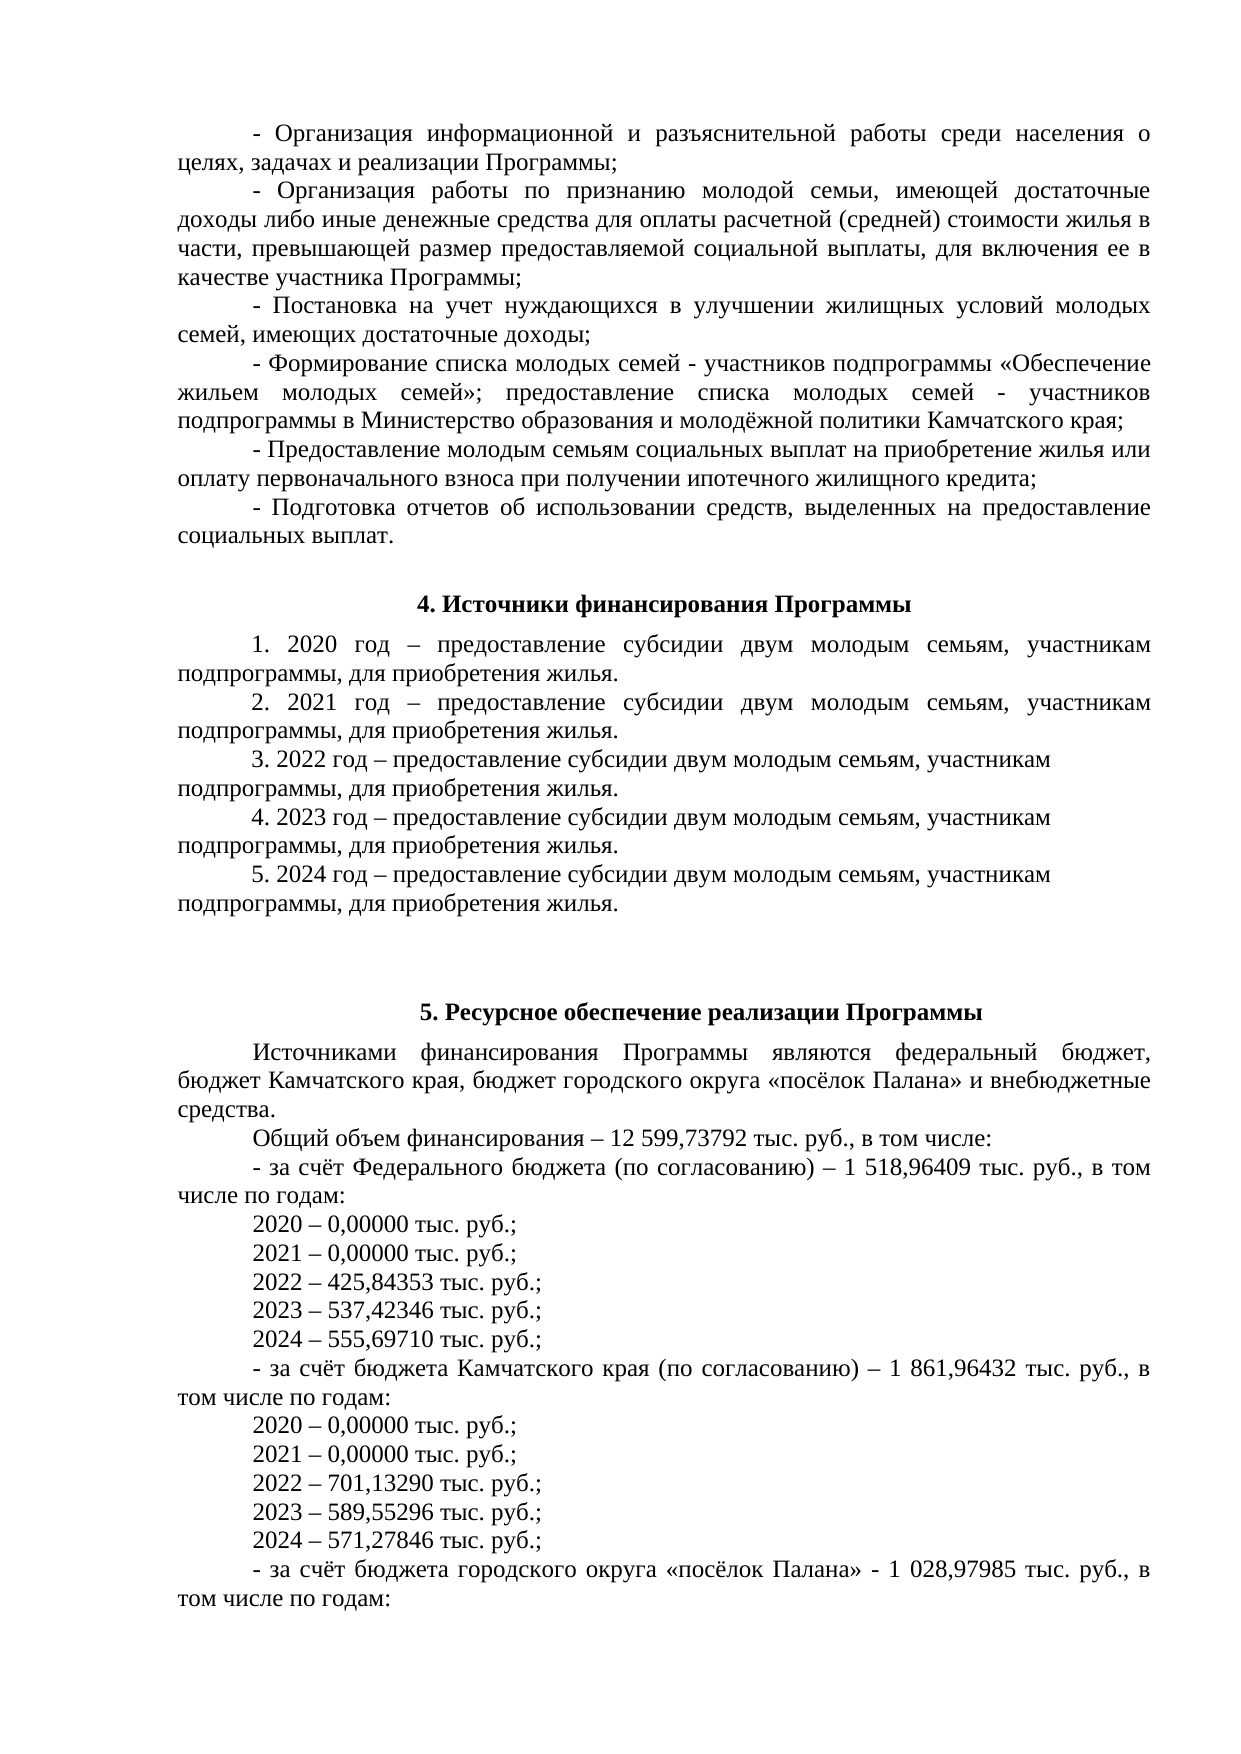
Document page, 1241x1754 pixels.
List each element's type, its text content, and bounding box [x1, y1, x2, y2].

text 5. Ресурсное обеспечение реализации Программы [177, 997, 1152, 1026]
text 4. 2023 год – предоставление субсидии двум молодым семьям, участникам подпрограммы, для приобретения жилья. [177, 802, 1152, 859]
text - Подготовка отчетов об использовании средств, выделенных на предоставление социальных выплат. [177, 492, 1152, 549]
text 2020 – 0,00000 тыс. руб.; [177, 1411, 1152, 1439]
text 5. 2024 год – предоставление субсидии двум молодым семьям, участникам подпрограммы, для приобретения жилья. [177, 859, 1152, 917]
text - Организация работы по признанию молодой семьи, имеющей достаточные доходы либо иные денежные средства для оплаты расчетной (средней) стоимости жилья в части, превышающей размер предоставляемой социальной выплаты, для включения ее в качестве участника Программы; [177, 176, 1152, 291]
text 2023 – 589,55296 тыс. руб.; [177, 1497, 1152, 1526]
text 1. 2020 год – предоставление субсидии двум молодым семьям, участникам подпрограммы, для приобретения жилья. [177, 629, 1152, 687]
text - за счёт бюджета Камчатского края (по согласованию) – 1 861,96432 тыс. руб., в том числе по годам: [177, 1353, 1152, 1411]
text - за счёт Федерального бюджета (по согласованию) – 1 518,96409 тыс. руб., в том числе по годам: [177, 1152, 1152, 1209]
text - Постановка на учет нуждающихся в улучшении жилищных условий молодых семей, имеющих достаточные доходы; [177, 291, 1152, 348]
text - за счёт бюджета городского округа «посёлок Палана» - 1 028,97985 тыс. руб., в том числе по годам: [177, 1554, 1152, 1612]
text 2022 – 425,84353 тыс. руб.; [177, 1267, 1152, 1296]
text - Предоставление молодым семьям социальных выплат на приобретение жилья или оплату первоначального взноса при получении ипотечного жилищного кредита; [177, 434, 1152, 492]
text 2022 – 701,13290 тыс. руб.; [177, 1468, 1152, 1497]
text - Формирование списка молодых семей - участников подпрограммы «Обеспечение жильем молодых семей»; предоставление списка молодых семей - участников подпрограммы в Министерство образования и молодёжной политики Камчатского края; [177, 348, 1152, 434]
text - Организация информационной и разъяснительной работы среди населения о целях, задачах и реализации Программы; [177, 118, 1152, 176]
text 2023 – 537,42346 тыс. руб.; [177, 1296, 1152, 1324]
text 3. 2022 год – предоставление субсидии двум молодым семьям, участникам подпрограммы, для приобретения жилья. [177, 744, 1152, 802]
text 2. 2021 год – предоставление субсидии двум молодым семьям, участникам подпрограммы, для приобретения жилья. [177, 687, 1152, 744]
text 2020 – 0,00000 тыс. руб.; [177, 1209, 1152, 1238]
text 4. Источники финансирования Программы [177, 589, 1152, 618]
text Источниками финансирования Программы являются федеральный бюджет, бюджет Камчатского края, бюджет городского округа «посёлок Палана» и внебюджетные средства. [177, 1037, 1152, 1123]
text Общий объем финансирования – 12 599,73792 тыс. руб., в том числе: [177, 1123, 1152, 1152]
text 2024 – 571,27846 тыс. руб.; [177, 1526, 1152, 1554]
text 2024 – 555,69710 тыс. руб.; [177, 1324, 1152, 1353]
text 2021 – 0,00000 тыс. руб.; [177, 1439, 1152, 1468]
text 2021 – 0,00000 тыс. руб.; [177, 1238, 1152, 1267]
